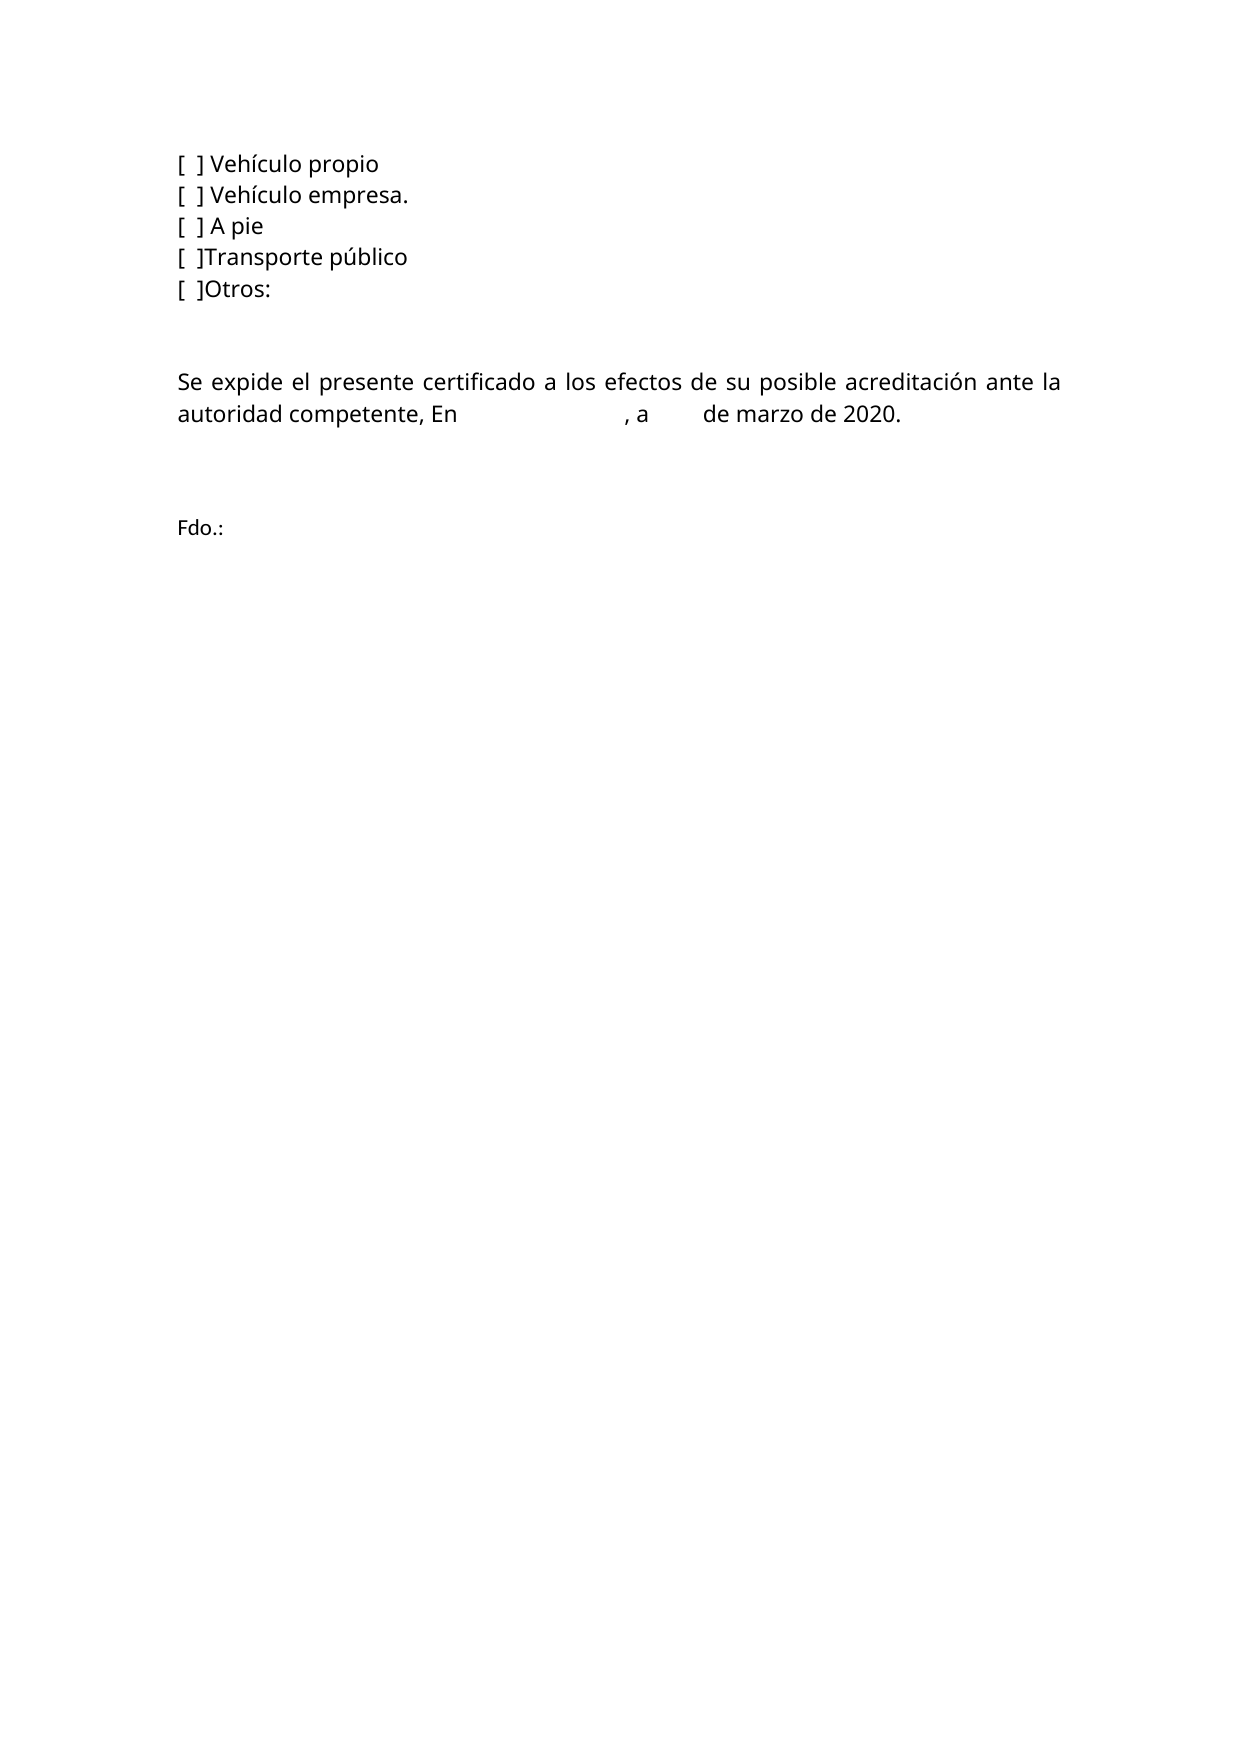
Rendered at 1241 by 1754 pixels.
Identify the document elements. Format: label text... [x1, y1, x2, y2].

text [ ]Transporte público [177, 241, 1063, 273]
text [ ] Vehículo empresa. [177, 179, 1063, 210]
text [ ] A pie [177, 210, 1063, 241]
text Se expide el presente certificado a los efectos de su posible acreditación ante la autoridad competente, En , a de marzo de 2020. [177, 366, 1063, 429]
text [ ]Otros: [177, 273, 1063, 304]
text Fdo.: [177, 513, 1063, 541]
text [ ] Vehículo propio [177, 148, 1063, 179]
